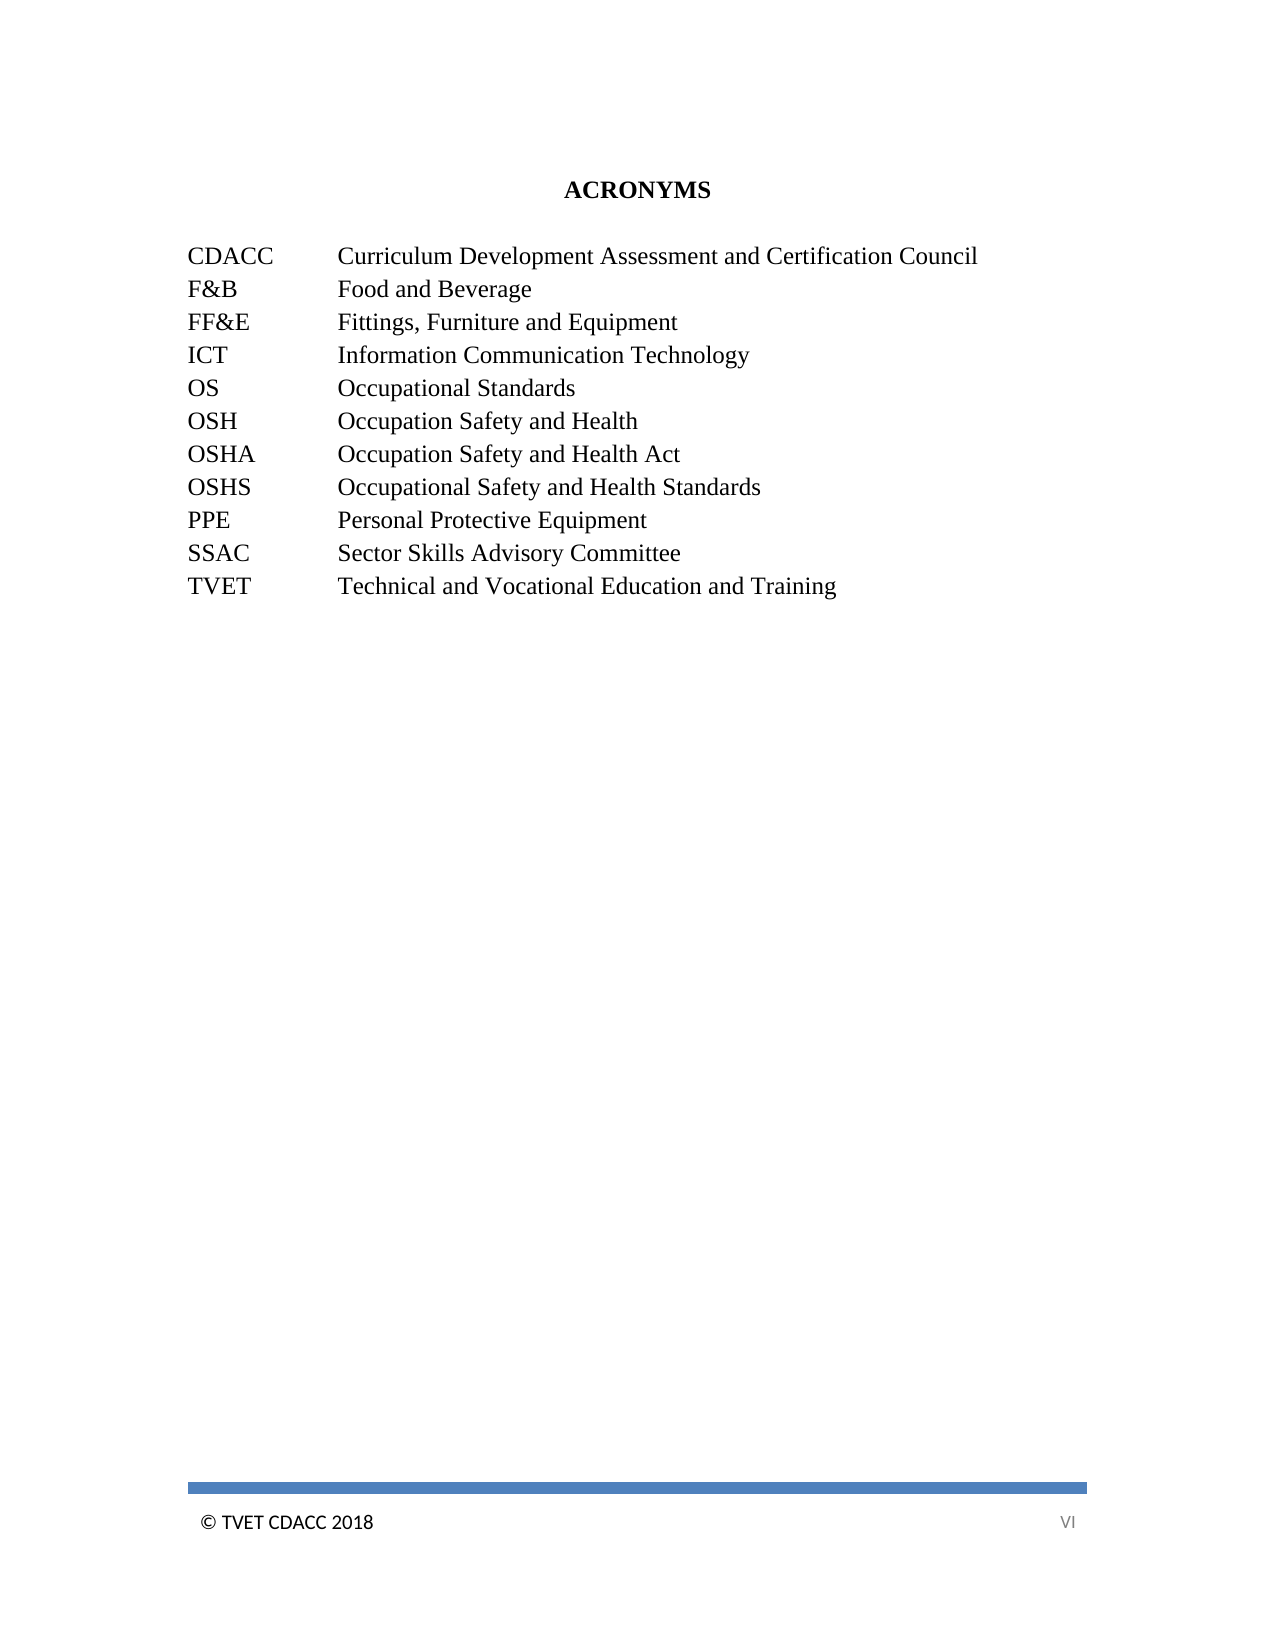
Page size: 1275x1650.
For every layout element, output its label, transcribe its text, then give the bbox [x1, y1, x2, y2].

text TVET Technical and Vocational Education and Training [187, 571, 1087, 600]
text FF&E Fittings, Furniture and Equipment [187, 307, 1087, 336]
text PPE Personal Protective Equipment [187, 505, 1087, 534]
text OS Occupational Standards [187, 373, 1087, 402]
text CDACC Curriculum Development Assessment and Certification Council [187, 241, 1087, 270]
subtitle ACRONYMS [187, 175, 1087, 204]
text OSHA Occupation Safety and Health Act [187, 439, 1087, 468]
text OSHS Occupational Safety and Health Standards [187, 472, 1087, 501]
text OSH Occupation Safety and Health [187, 406, 1087, 435]
text SSAC Sector Skills Advisory Committee [187, 538, 1087, 567]
text ICT Information Communication Technology [187, 340, 1087, 369]
text F&B Food and Beverage [187, 274, 1087, 303]
